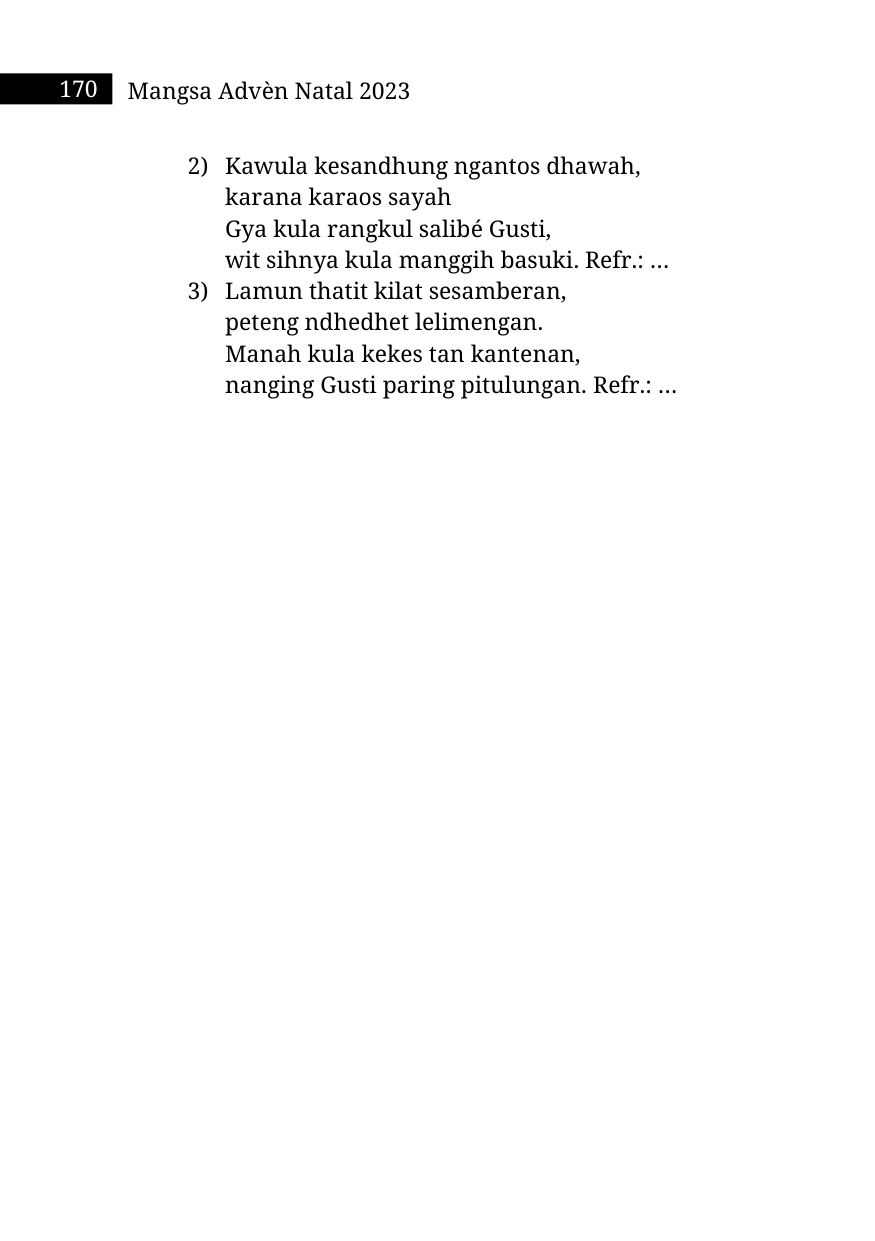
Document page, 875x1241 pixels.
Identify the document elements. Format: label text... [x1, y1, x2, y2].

text Gya kula rangkul salibé Gusti, [225, 212, 762, 244]
text peteng ndhedhet lelimengan. [225, 306, 762, 337]
text wit sihnya kula manggih basuki. Refr.: … [225, 244, 762, 275]
text 3) Lamun thatit kilat sesamberan, [187, 275, 762, 306]
text nanging Gusti paring pitulungan. Refr.: … [225, 369, 762, 400]
text karana karaos sayah [225, 181, 762, 212]
text Manah kula kekes tan kantenan, [225, 337, 762, 369]
text 2) Kawula kesandhung ngantos dhawah, [187, 150, 762, 181]
